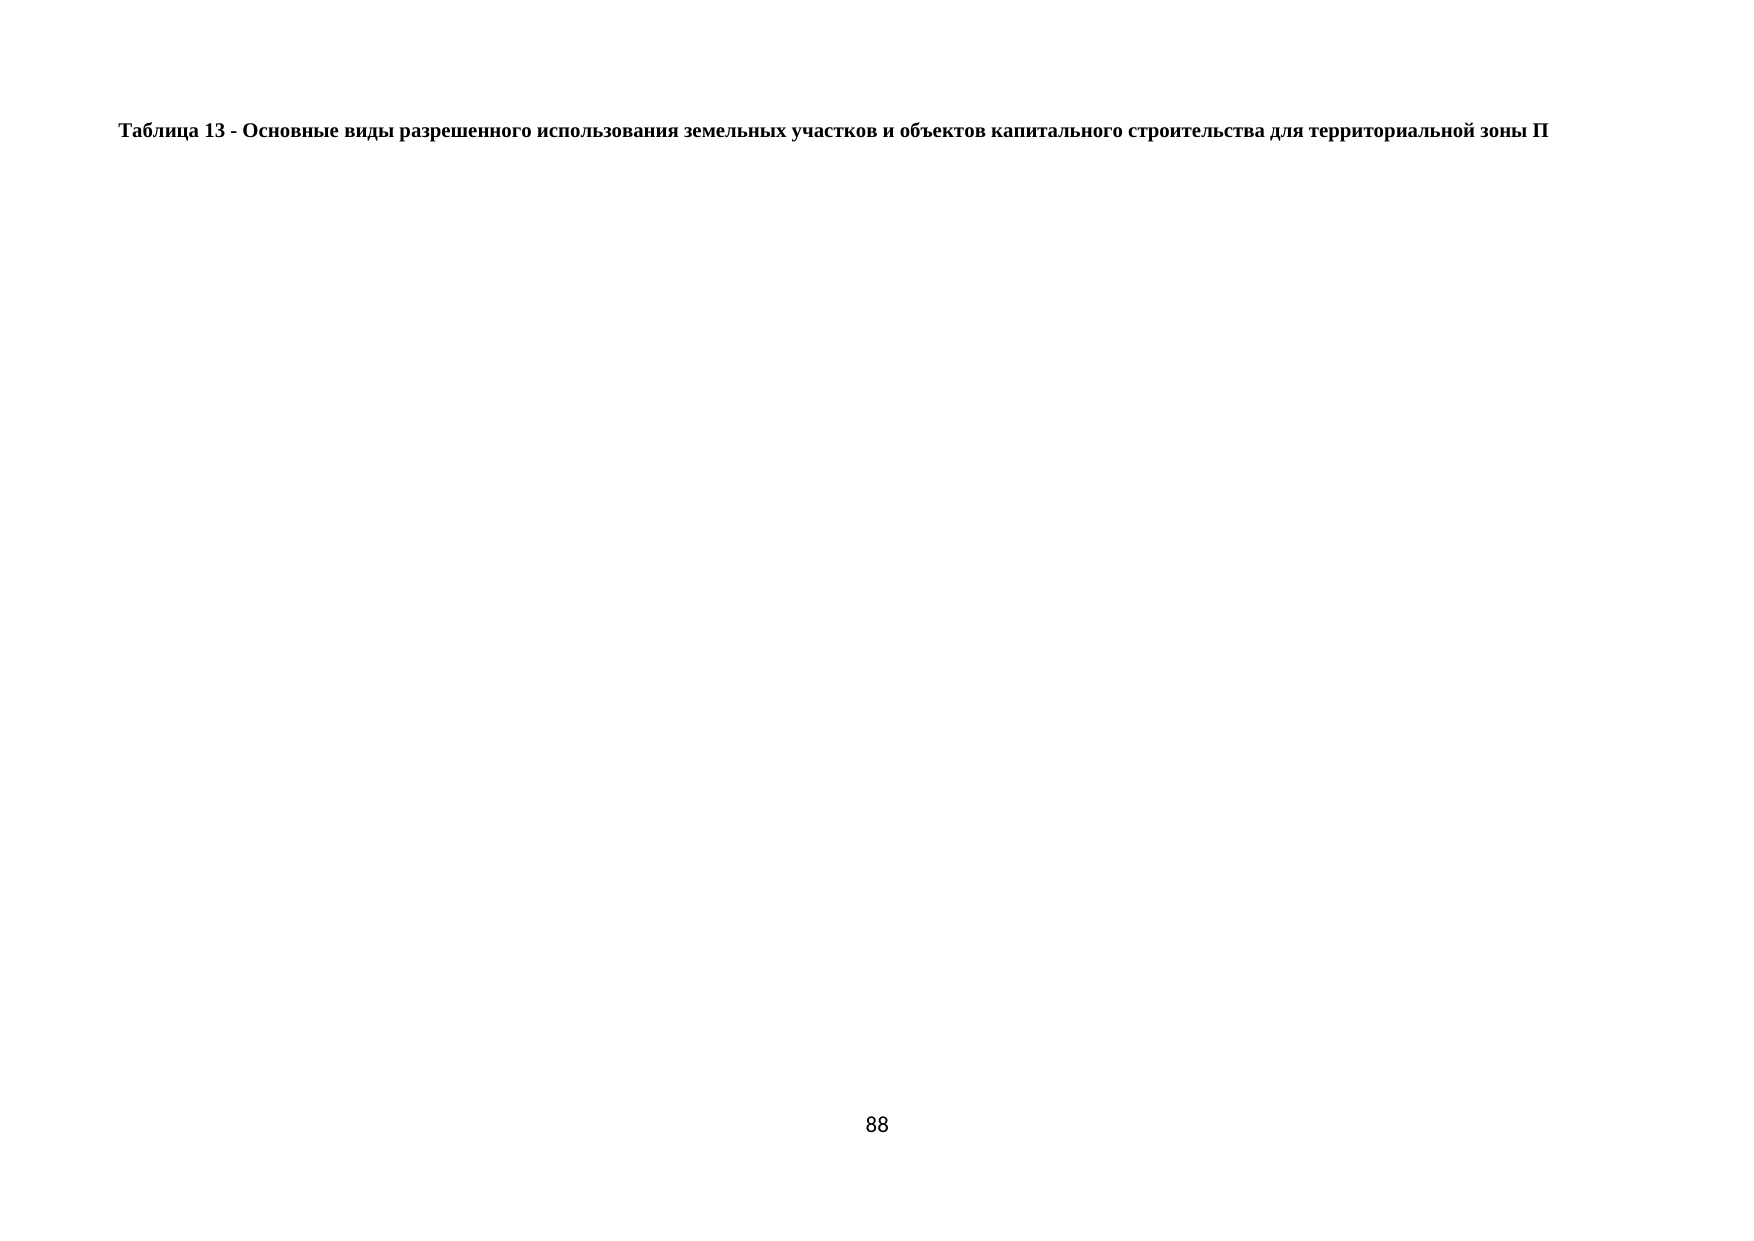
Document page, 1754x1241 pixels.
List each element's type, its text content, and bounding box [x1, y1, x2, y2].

text Таблица 13 - Основные виды разрешенного использования земельных участков и объектов капитального строительства для территориальной зоны П [118, 118, 1636, 142]
